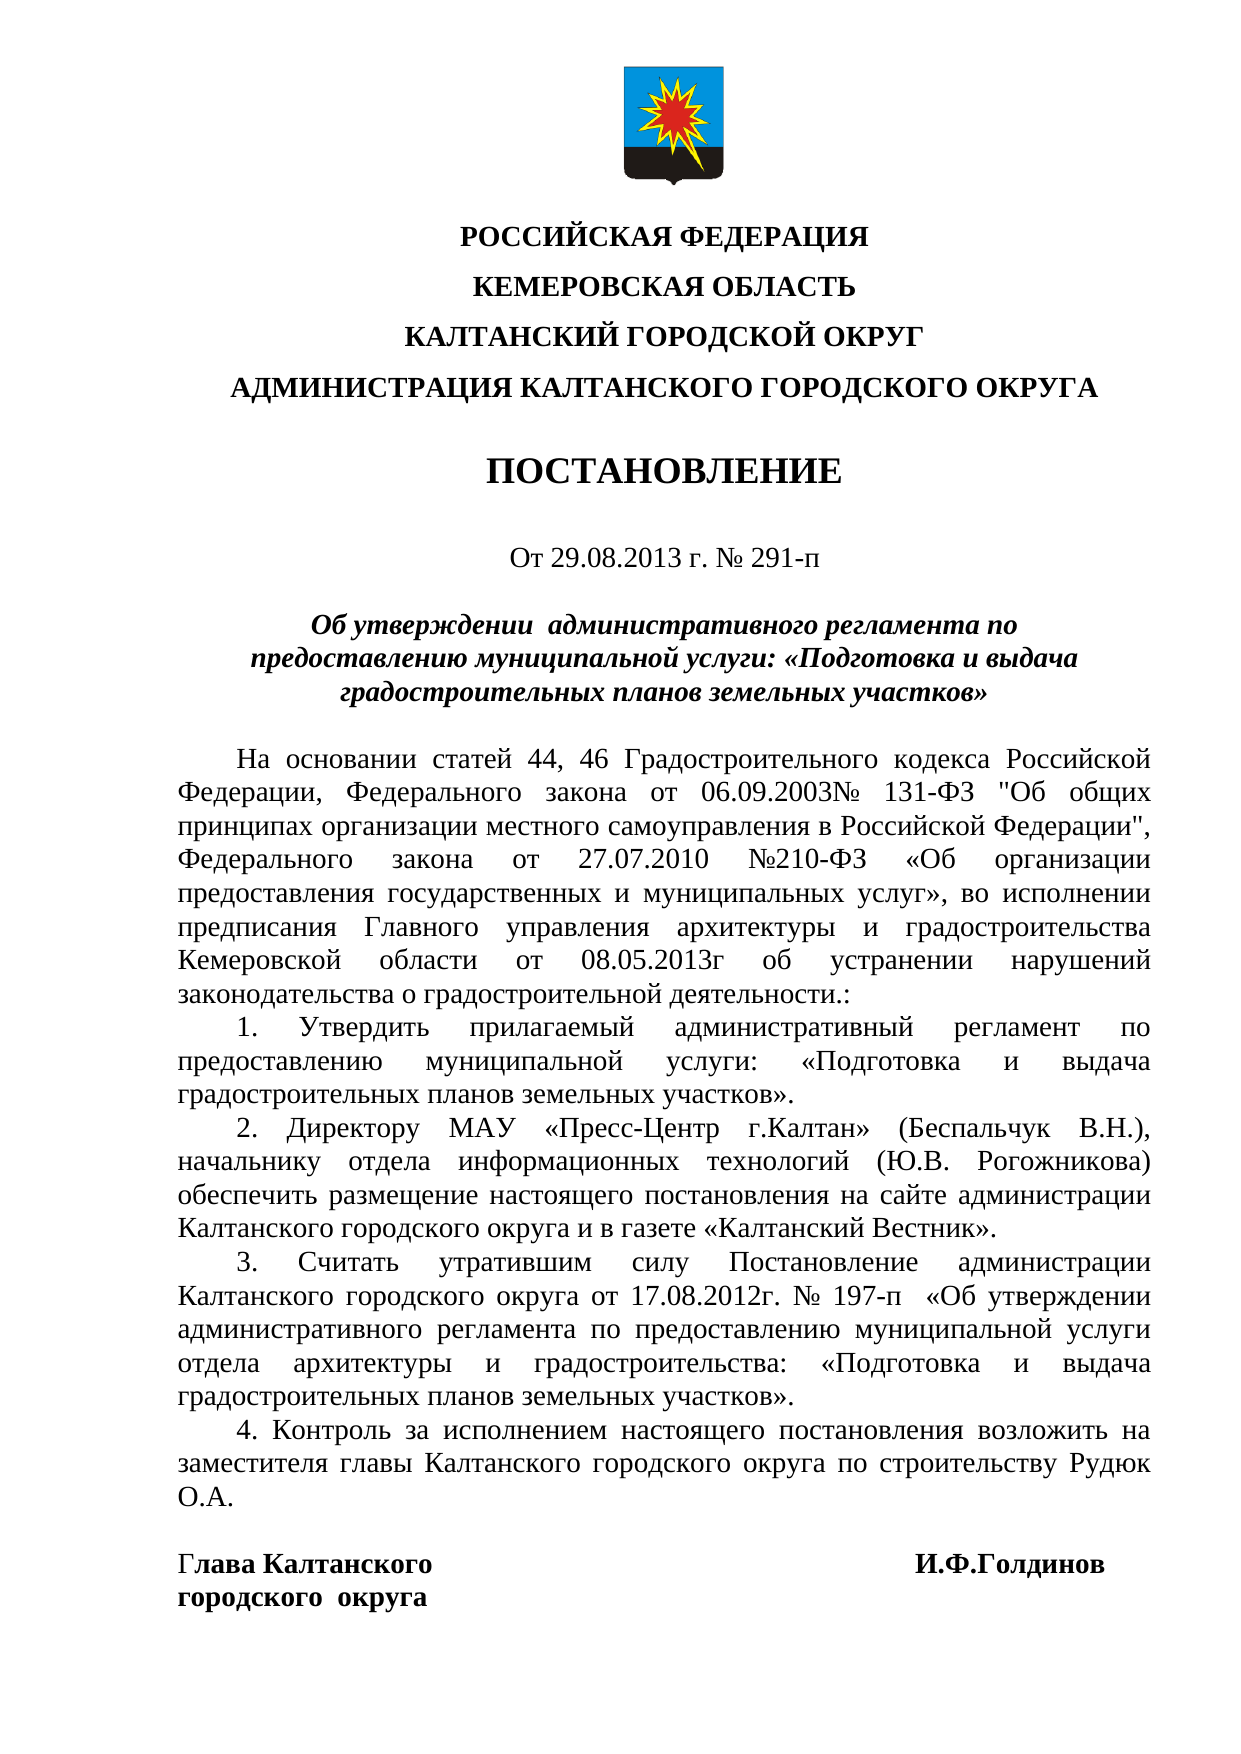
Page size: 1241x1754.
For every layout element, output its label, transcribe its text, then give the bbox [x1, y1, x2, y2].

text ПОСТАНОВЛЕНИЕ [177, 449, 1152, 492]
text 2. Директору МАУ «Пресс-Центр г.Калтан» (Беспальчук В.Н.), начальнику отдела информационных технологий (Ю.В. Рогожникова) обеспечить размещение настоящего постановления на сайте администрации Калтанского городского округа и в газете «Калтанский Вестник». [177, 1110, 1152, 1244]
text АДМИНИСТРАЦИЯ КАЛТАНСКОГО ГОРОДСКОГО ОКРУГА [177, 370, 1152, 403]
text От 29.08.2013 г. № 291-п [177, 540, 1152, 573]
text Об утверждении административного регламента по [177, 607, 1152, 640]
text 4. Контроль за исполнением настоящего постановления возложить на заместителя главы Калтанского городского округа по строительству Рудюк О.А. [177, 1412, 1152, 1512]
text предоставлению муниципальной услуги: «Подготовка и выдача [177, 640, 1152, 674]
text 3. Считать утратившим силу Постановление администрации Калтанского городского округа от 17.08.2012г. № 197-п «Об утверждении административного регламента по предоставлению муниципальной услуги отдела архитектуры и градостроительства: «Подготовка и выдача градостроительных планов земельных участков». [177, 1244, 1152, 1412]
text Глава Калтанского И.Ф.Голдинов [177, 1546, 1152, 1579]
text городского округа [177, 1579, 1152, 1613]
text КЕМЕРОВСКАЯ ОБЛАСТЬ [177, 269, 1152, 303]
picture [623, 81, 724, 186]
text На основании статей 44, 46 Градостроительного кодекса Российской Федерации, Федерального закона от 06.09.2003№ 131-ФЗ "Об общих принципах организации местного самоуправления в Российской Федерации", Федерального закона от 27.07.2010 №210-ФЗ «Об организации предоставления государственных и муниципальных услуг», во исполнении предписания Главного управления архитектуры и градостроительства Кемеровской области от 08.05.2013г об устранении нарушений законодательства о градостроительной деятельности.: [177, 741, 1152, 1009]
text РОССИЙСКАЯ ФЕДЕРАЦИЯ [177, 219, 1152, 252]
text КАЛТАНСКИЙ ГОРОДСКОЙ ОКРУГ [177, 319, 1152, 353]
text градостроительных планов земельных участков» [177, 674, 1152, 707]
text 1. Утвердить прилагаемый административный регламент по предоставлению муниципальной услуги: «Подготовка и выдача градостроительных планов земельных участков». [177, 1009, 1152, 1110]
